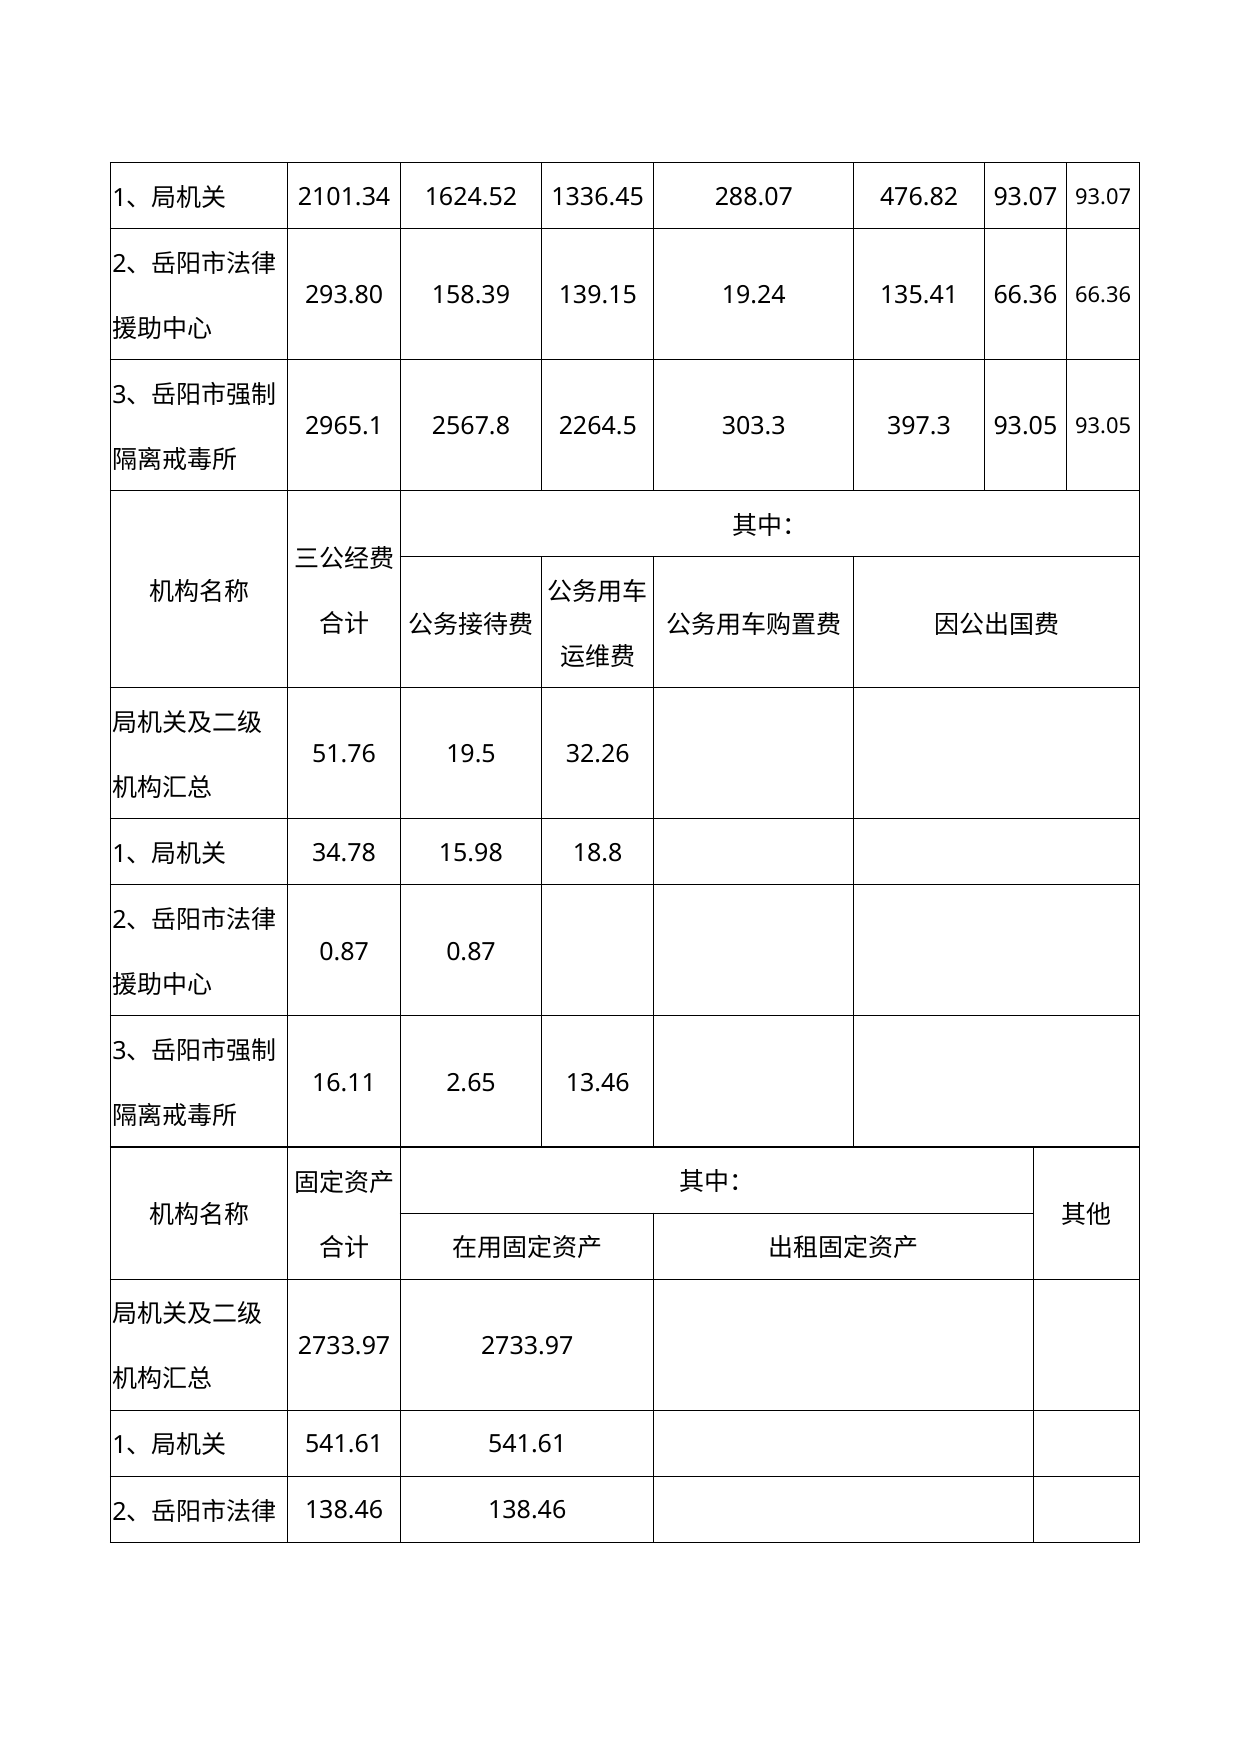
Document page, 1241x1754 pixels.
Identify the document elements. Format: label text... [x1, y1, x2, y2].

table_cell 138.46 [401, 1477, 653, 1542]
table_cell 66.36 [985, 229, 1066, 359]
table_cell 局机关及二级机构汇总 [111, 1280, 287, 1409]
table_cell 158.39 [401, 229, 541, 359]
table_cell 19.5 [401, 688, 541, 818]
table_cell 93.05 [1067, 360, 1139, 490]
table_cell 2264.5 [542, 360, 653, 490]
table_cell 541.61 [401, 1411, 653, 1476]
table_cell 1624.52 [401, 163, 541, 228]
table_cell 3、岳阳市强制隔离戒毒所 [111, 1016, 287, 1146]
table_cell 其他 [1034, 1148, 1139, 1278]
table_cell 18.8 [542, 819, 653, 884]
table_cell 93.05 [985, 360, 1066, 490]
table_cell 293.80 [288, 229, 400, 359]
table_cell 0.87 [288, 885, 400, 1015]
table_cell 51.76 [288, 688, 400, 818]
table_cell 135.41 [854, 229, 984, 359]
table_cell 1、局机关 [111, 163, 287, 228]
table_cell 因公出国费 [854, 557, 1139, 687]
table_cell 2101.34 [288, 163, 400, 228]
table_cell 固定资产 合计 [288, 1148, 400, 1278]
table_cell 公务用车运维费 [542, 557, 653, 687]
table_cell 397.3 [854, 360, 984, 490]
table_cell 2567.8 [401, 360, 541, 490]
table_cell 公务接待费 [401, 557, 541, 687]
table_cell 2733.97 [288, 1280, 400, 1409]
table_cell 93.07 [985, 163, 1066, 228]
table_cell 公务用车购置费 [654, 557, 853, 687]
table_cell 13.46 [542, 1016, 653, 1146]
table_cell [654, 688, 853, 818]
table_cell 541.61 [288, 1411, 400, 1476]
table_cell [654, 1280, 1033, 1409]
table_cell 其中： [401, 1148, 1033, 1212]
table_cell 139.15 [542, 229, 653, 359]
table_cell [854, 885, 1139, 1015]
table_cell 1、局机关 [111, 1411, 287, 1476]
table_cell 2、岳阳市法律援助中心 [111, 1477, 287, 1542]
table_cell [654, 1477, 1033, 1542]
table_cell 三公经费 合计 [288, 491, 400, 687]
table_cell 机构名称 [111, 1148, 287, 1278]
table_cell 其中： [401, 491, 1139, 556]
table_cell 19.24 [654, 229, 853, 359]
table_cell 16.11 [288, 1016, 400, 1146]
table_cell [654, 819, 853, 884]
table_cell 1、局机关 [111, 819, 287, 884]
table_cell 303.3 [654, 360, 853, 490]
table_cell 机构名称 [111, 491, 287, 687]
table_cell 66.36 [1067, 229, 1139, 359]
table_cell 476.82 [854, 163, 984, 228]
table_cell 在用固定资产 [401, 1214, 653, 1278]
table_cell 局机关及二级机构汇总 [111, 688, 287, 818]
table_cell [854, 1016, 1139, 1146]
table_cell 0.87 [401, 885, 541, 1015]
table_cell [854, 819, 1139, 884]
table_cell 288.07 [654, 163, 853, 228]
table_cell 34.78 [288, 819, 400, 884]
table_cell 2965.1 [288, 360, 400, 490]
table_cell [854, 688, 1139, 818]
table_cell [654, 1411, 1033, 1476]
table_cell 93.07 [1067, 163, 1139, 228]
table_cell [542, 885, 653, 1015]
table_cell 2、岳阳市法律援助中心 [111, 229, 287, 359]
table_cell [654, 1016, 853, 1146]
table_cell [1034, 1477, 1139, 1542]
table_cell 2、岳阳市法律援助中心 [111, 885, 287, 1015]
table_cell 出租固定资产 [654, 1214, 1033, 1278]
table_cell 3、岳阳市强制隔离戒毒所 [111, 360, 287, 490]
table_cell [654, 885, 853, 1015]
table_cell 32.26 [542, 688, 653, 818]
table_cell [1034, 1280, 1139, 1409]
table_cell 15.98 [401, 819, 541, 884]
table_cell [1034, 1411, 1139, 1476]
table_cell 2733.97 [401, 1280, 653, 1409]
table_cell 1336.45 [542, 163, 653, 228]
table_cell 2.65 [401, 1016, 541, 1146]
table_cell 138.46 [288, 1477, 400, 1542]
